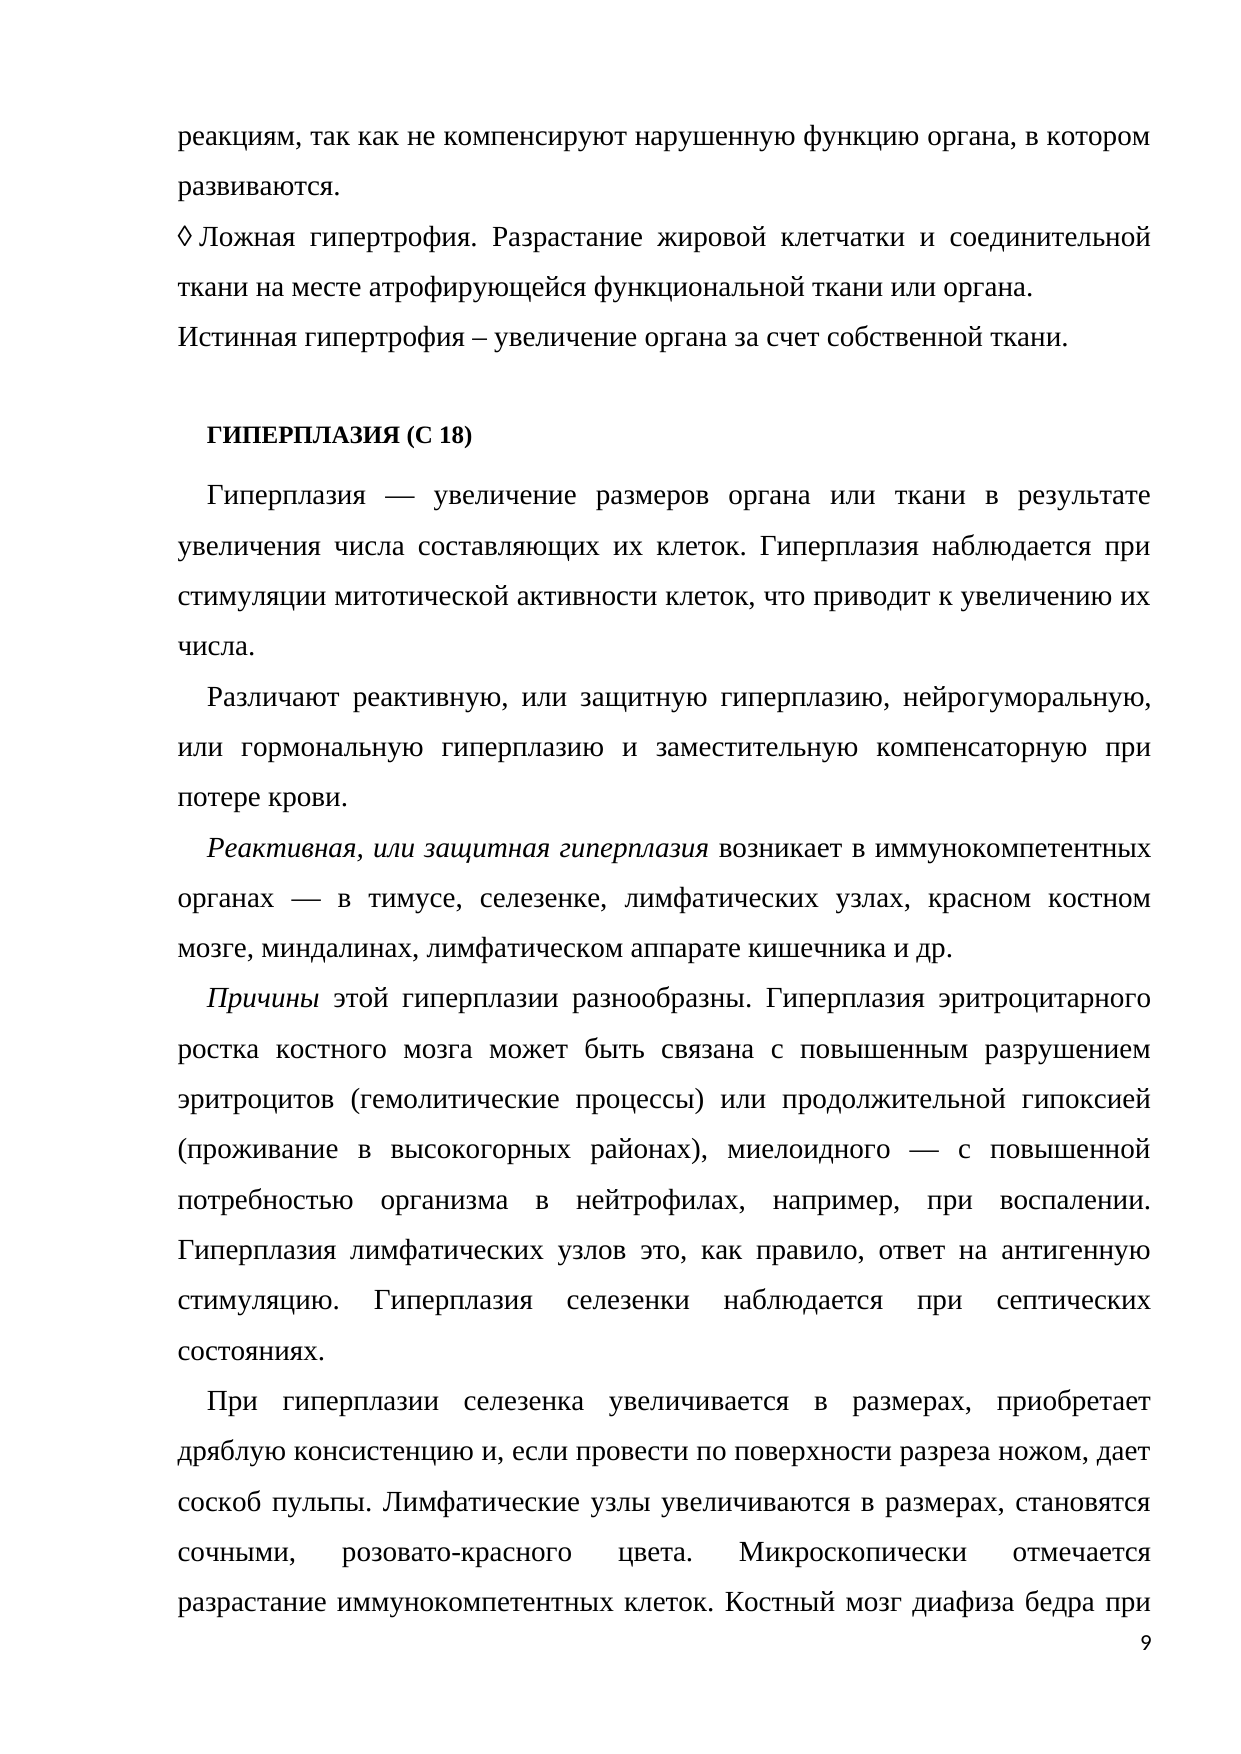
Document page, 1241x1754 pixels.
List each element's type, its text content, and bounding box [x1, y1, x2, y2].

text Причины этой гиперплазии разнообразны. Гиперплазия эритроцитарного ростка костного мозга может быть связана с повышенным разрушением эритроцитов (гемолитические процессы) или продолжительной гипоксией (проживание в высокогорных районах), миелоидного — с повышенной потребностью организма в нейтрофилах, например, при воспалении. Гиперплазия лимфатических узлов это, как правило, ответ на антигенную стимуляцию. Гиперплазия селезенки наблюдается при септических состояниях. [177, 981, 1152, 1366]
subtitle ГИПЕРПЛАЗИЯ (С 18) [177, 420, 1152, 449]
text Различают реактивную, или защитную гиперплазию, нейрогуморальную, или гормональную гиперплазию и заместительную компенсаторную при потере крови. [177, 679, 1152, 813]
text Реактивная, или защитная гиперплазия возникает в иммунокомпетентных органах — в тимусе, селезенке, лимфатических узлах, красном костном мозге, миндалинах, лимфатическом аппарате кишечника и др. [177, 830, 1152, 964]
text ◊ Ложная гипертрофия. Разрастание жировой клетчатки и соединительной ткани на месте атрофирующейся функциональной ткани или органа. [177, 219, 1152, 303]
text Истинная гипертрофия – увеличение органа за счет собственной ткани. [177, 319, 1152, 353]
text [177, 118, 1152, 202]
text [177, 1383, 1152, 1618]
text Гиперплазия — увеличение размеров органа или ткани в результате увеличения числа составляющих их клеток. Гиперплазия наблюдается при стимуляции митотической активности клеток, что приводит к увеличению их числа. [177, 477, 1152, 662]
